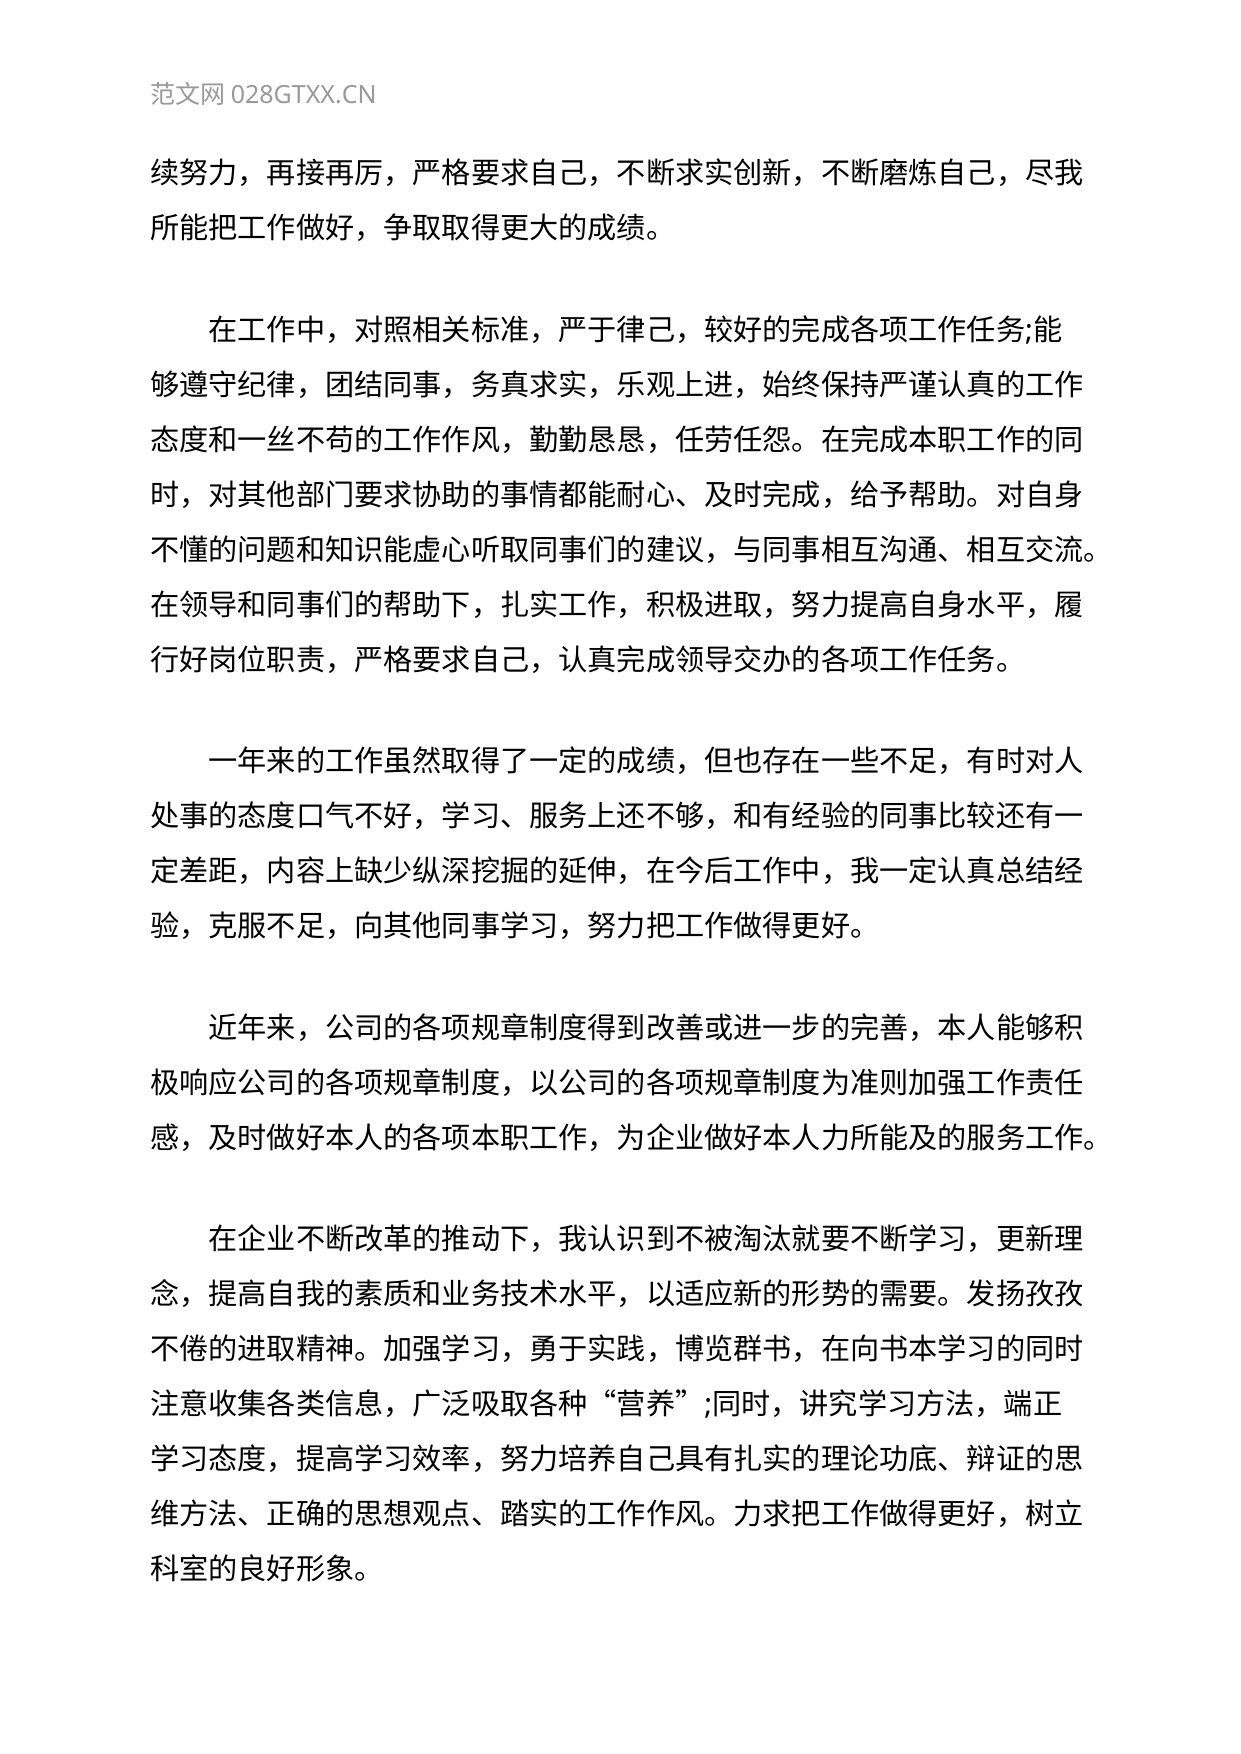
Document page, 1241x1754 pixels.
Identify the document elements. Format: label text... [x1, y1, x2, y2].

text 一年来的工作虽然取得了一定的成绩，但也存在一些不足，有时对人处事的态度口气不好，学习、服务上还不够，和有经验的同事比较还有一定差距，内容上缺少纵深挖掘的延伸，在今后工作中，我一定认真总结经验，克服不足，向其他同事学习，努力把工作做得更好。 [150, 738, 1090, 945]
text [150, 150, 1090, 247]
text 在工作中，对照相关标准，严于律己，较好的完成各项工作任务;能够遵守纪律，团结同事，务真求实，乐观上进，始终保持严谨认真的工作态度和一丝不苟的工作作风，勤勤恳恳，任劳任怨。在完成本职工作的同时，对其他部门要求协助的事情都能耐心、及时完成，给予帮助。对自身不懂的问题和知识能虚心听取同事们的建议，与同事相互沟通、相互交流。在领导和同事们的帮助下，扎实工作，积极进取，努力提高自身水平，履行好岗位职责，严格要求自己，认真完成领导交办的各项工作任务。 [150, 307, 1090, 678]
text 近年来，公司的各项规章制度得到改善或进一步的完善，本人能够积极响应公司的各项规章制度，以公司的各项规章制度为准则加强工作责任感，及时做好本人的各项本职工作，为企业做好本人力所能及的服务工作。 [150, 1004, 1090, 1156]
text 在企业不断改革的推动下，我认识到不被淘汰就要不断学习，更新理念，提高自我的素质和业务技术水平，以适应新的形势的需要。发扬孜孜不倦的进取精神。加强学习，勇于实践，博览群书，在向书本学习的同时注意收集各类信息，广泛吸取各种“营养”;同时，讲究学习方法，端正学习态度，提高学习效率，努力培养自己具有扎实的理论功底、辩证的思维方法、正确的思想观点、踏实的工作作风。力求把工作做得更好，树立科室的良好形象。 [150, 1216, 1090, 1588]
